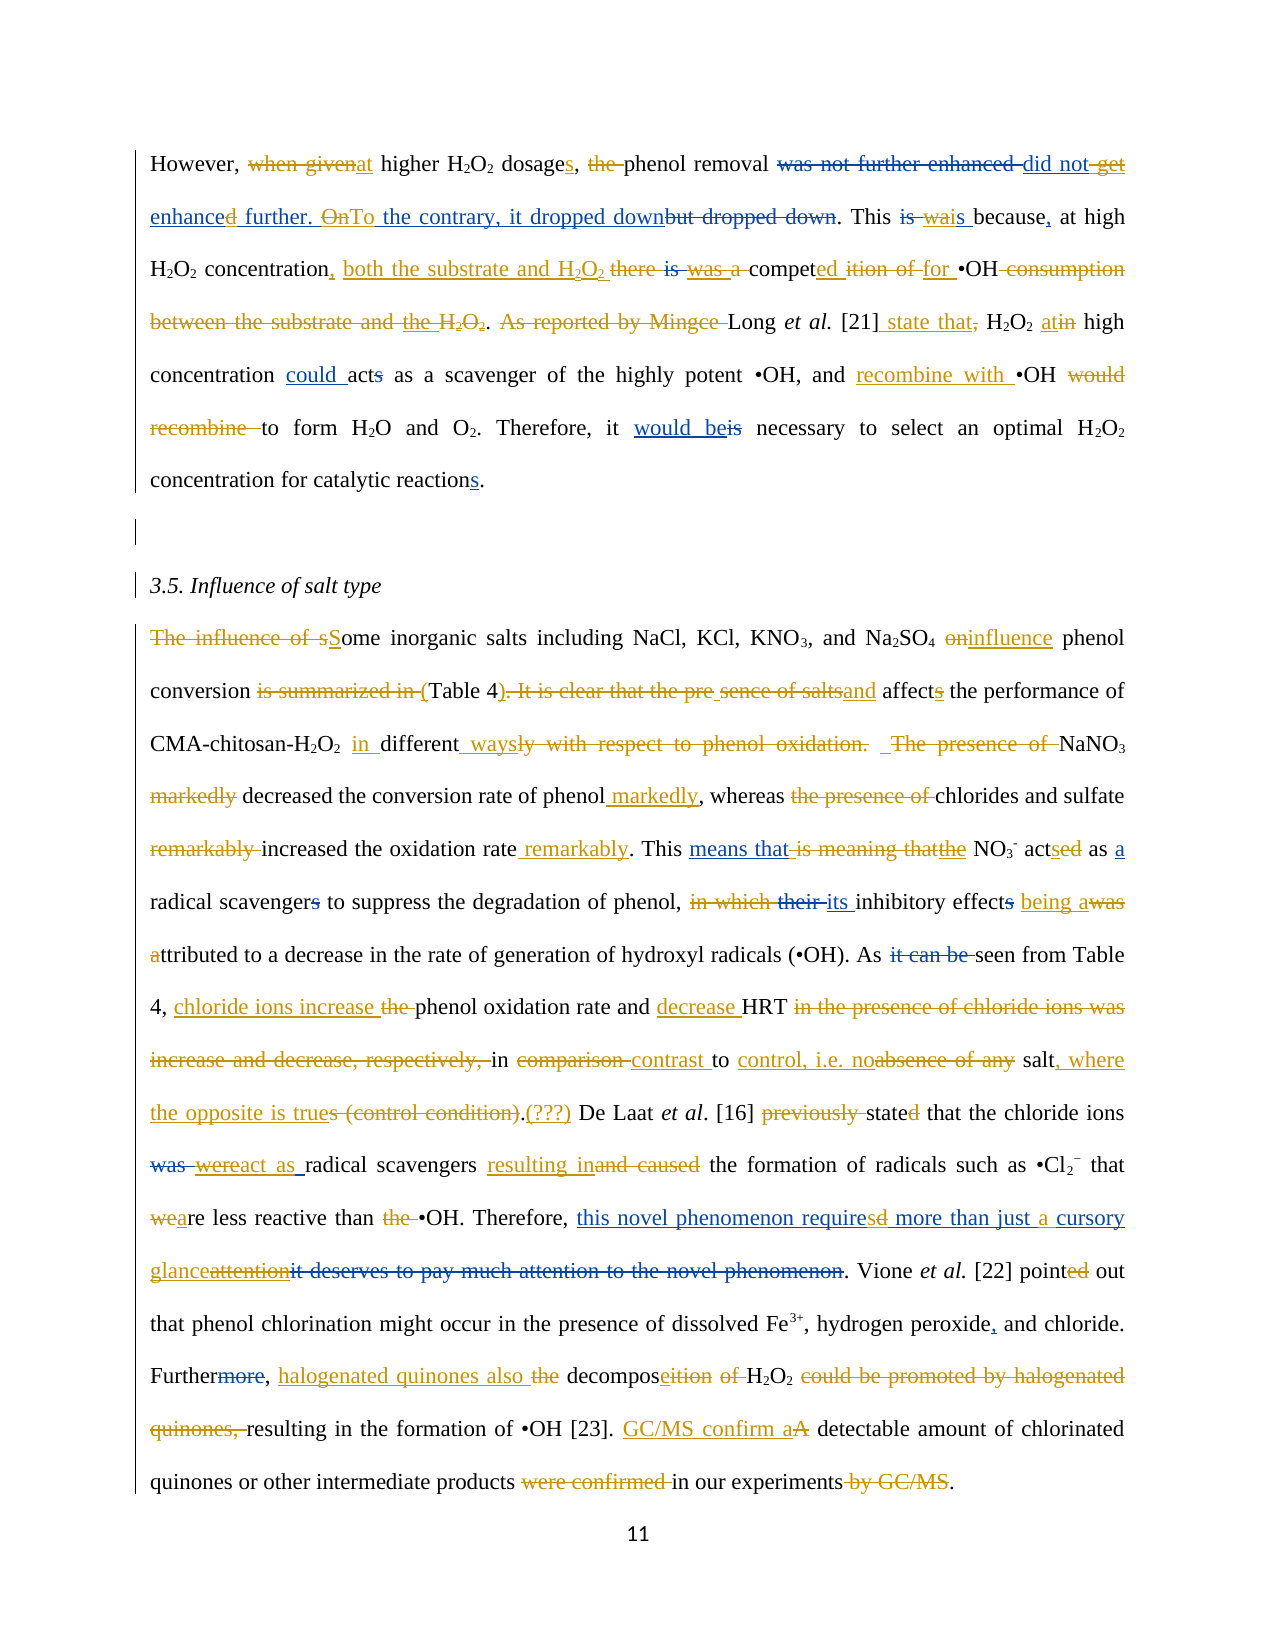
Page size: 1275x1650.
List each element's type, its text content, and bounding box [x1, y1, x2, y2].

text ome inorganic salts including NaCl, KCl, KNO3, and Na2SO4 phenol conversion Table 4 affect the performance of CMA-chitosan-H2O2 different NaNO3 decreased the conversion rate of phenol, whereas chlorides and sulfate increased the oxidation rate. This NO3- act as radical scavenger to suppress the degradation of phenol, inhibitory effect ttributed to a decrease in the rate of generation of hydroxyl radicals (•OH). As seen from Table 4, phenol oxidation rate and HRT in to salt. De Laat et al. [16] state that the chloride ions radical scavengers the formation of radicals such as •Cl2− that re less reactive than •OH. Therefore, . Vione et al. [22] point out that phenol chlorination might occur in the presence of dissolved Fe3+, hydrogen peroxide and chloride. Further, decompos H2O2 resulting in the formation of •OH [23]. detectable amount of chlorinated quinones or other intermediate products in our experiments. [150, 624, 1125, 1494]
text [150, 150, 1125, 493]
text 3.5. Influence of salt type [150, 572, 1125, 598]
